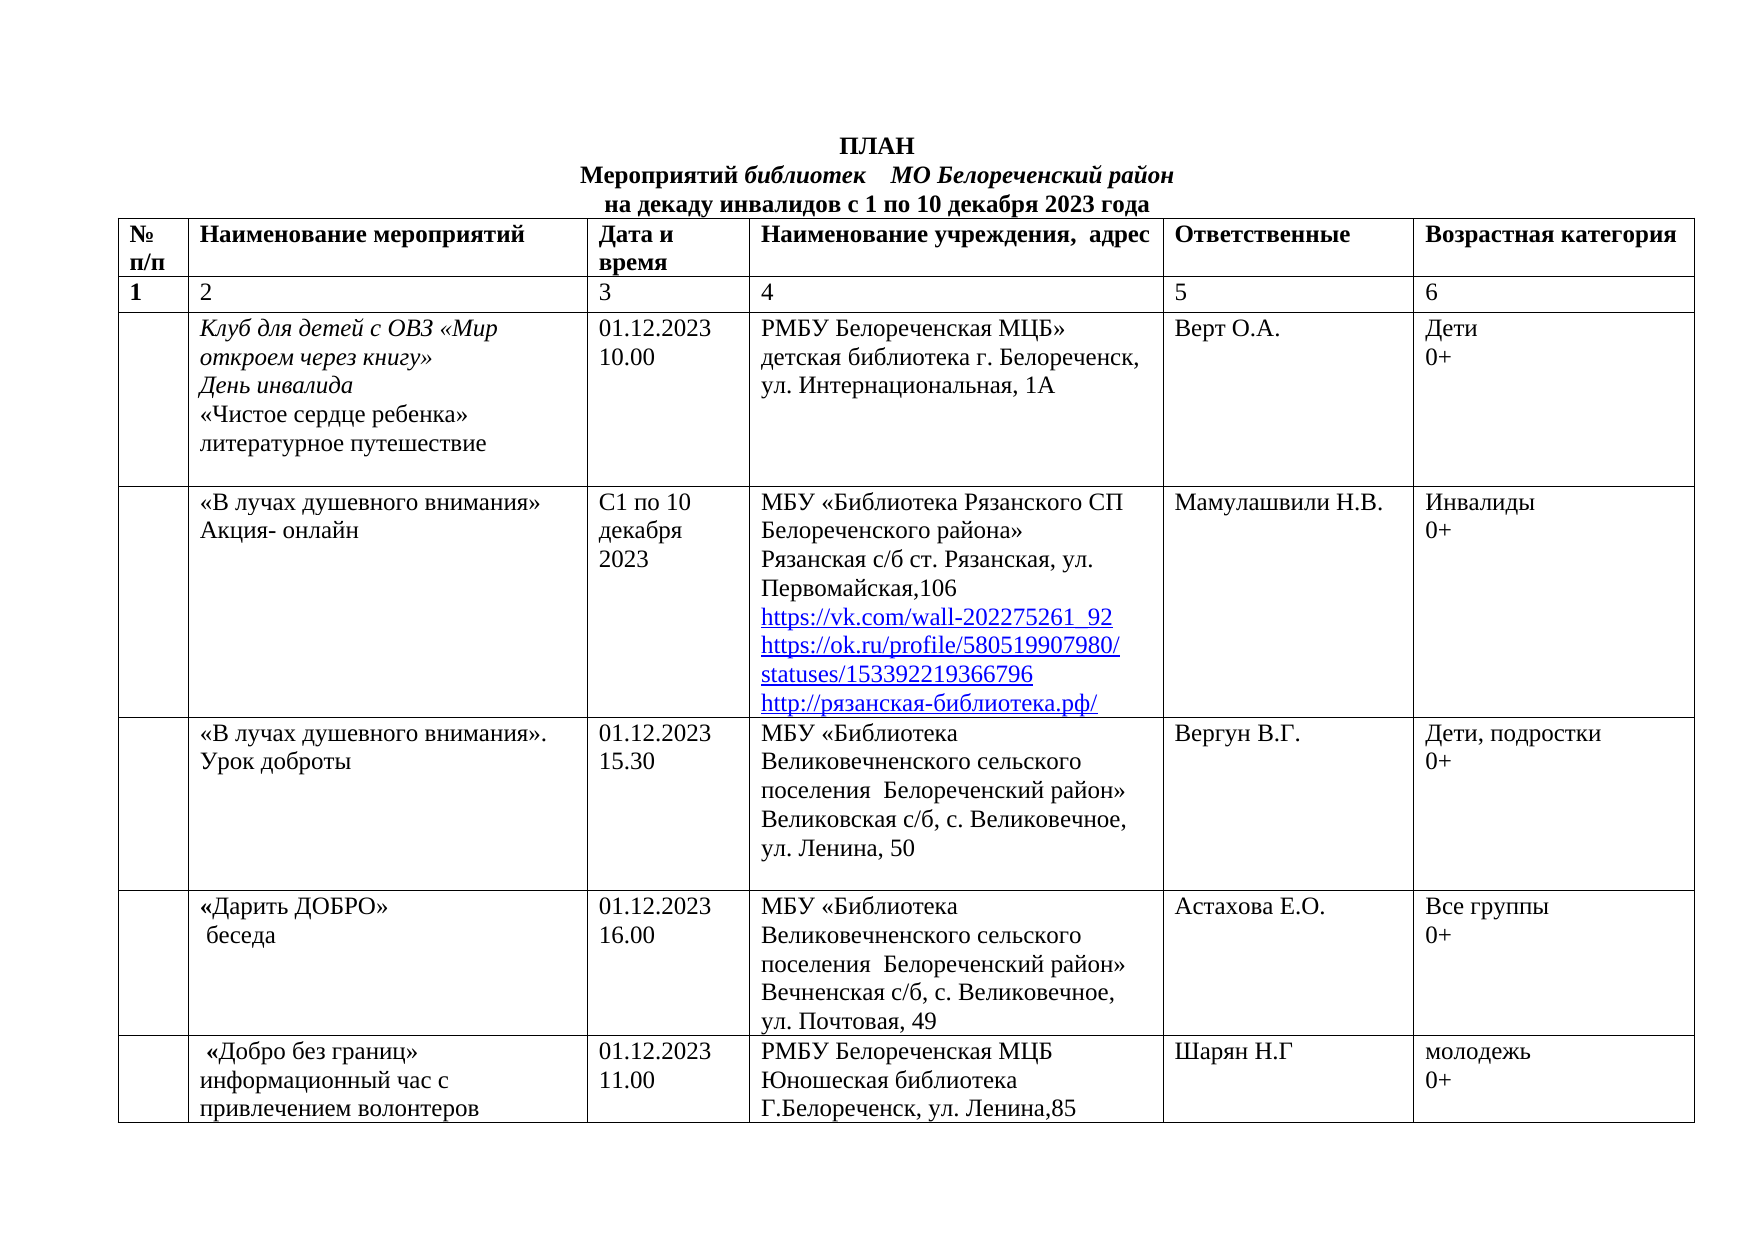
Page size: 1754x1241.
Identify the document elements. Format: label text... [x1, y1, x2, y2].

table_cell С1 по 10 декабря 2023 [588, 487, 749, 717]
table_cell «В лучах душевного внимания». Урок доброты [189, 718, 587, 890]
table_cell Вергун В.Г. [1164, 718, 1413, 890]
table_header Ответственные [1164, 219, 1413, 276]
table_cell [119, 1036, 188, 1122]
table_header Наименование учреждения, адрес [750, 219, 1163, 276]
table_cell МБУ «Библиотека Великовечненского сельского поселения Белореченский район» Вечненская с/б, с. Великовечное, ул. Почтовая, 49 [750, 891, 1163, 1035]
table_cell Верт О.А. [1164, 313, 1413, 486]
table_header Дата и время [588, 219, 749, 276]
table_cell «Дарить ДОБРО» беседа [189, 891, 587, 1035]
table_cell РМБУ Белореченская МЦБ» детская библиотека г. Белореченск, ул. Интернациональная, 1А [750, 313, 1163, 486]
table_cell 01.12.2023 10.00 [588, 313, 749, 486]
table_cell 1 [119, 277, 188, 312]
text на декаду инвалидов с 1 по 10 декабря 2023 года [118, 189, 1636, 218]
table_cell МБУ «Библиотека Великовечненского сельского поселения Белореченский район» Великовская с/б, с. Великовечное, ул. Ленина, 50 [750, 718, 1163, 890]
table_cell Шарян Н.Г [1164, 1036, 1413, 1122]
text ПЛАН [118, 131, 1636, 160]
table_cell [119, 718, 188, 890]
table_cell Все группы 0+ [1414, 891, 1694, 1035]
table_cell 4 [750, 277, 1163, 312]
table_cell Клуб для детей с ОВЗ «Мир откроем через книгу» День инвалида «Чистое сердце ребенка» литературное путешествие [189, 313, 587, 486]
table_cell 3 [588, 277, 749, 312]
table_cell РМБУ Белореченская МЦБ Юношеская библиотека Г.Белореченск, ул. Ленина,85 [750, 1036, 1163, 1122]
table_header Наименование мероприятий [189, 219, 587, 276]
table_cell 01.12.2023 16.00 [588, 891, 749, 1035]
table_cell «В лучах душевного внимания» Акция- онлайн [189, 487, 587, 717]
table_header № п/п [119, 219, 188, 276]
table_cell 01.12.2023 11.00 [588, 1036, 749, 1122]
table_cell Астахова Е.О. [1164, 891, 1413, 1035]
table_cell 6 [1414, 277, 1694, 312]
table_cell 2 [189, 277, 587, 312]
table_cell «Добро без границ» информационный час с привлечением волонтеров [189, 1036, 587, 1122]
table_cell Мамулашвили Н.В. [1164, 487, 1413, 717]
table_cell [119, 487, 188, 717]
table_cell [119, 891, 188, 1035]
table_cell 5 [1164, 277, 1413, 312]
table_header Возрастная категория [1414, 219, 1694, 276]
table_cell 01.12.2023 15.30 [588, 718, 749, 890]
table_cell МБУ «Библиотека Рязанского СП Белореченского района» Рязанская с/б ст. Рязанская, ул. Первомайская,106 https://vk.com/wall-202275261_92 https://ok.ru/profile/580519907980/statuses/153392219366796 http://рязанская-библиотека.рф/ [750, 487, 1163, 717]
table_cell Инвалиды 0+ [1414, 487, 1694, 717]
table_cell [119, 313, 188, 486]
table_cell Дети, подростки 0+ [1414, 718, 1694, 890]
table_cell Дети 0+ [1414, 313, 1694, 486]
table_cell молодежь 0+ [1414, 1036, 1694, 1122]
text Мероприятий библиотек МО Белореченский район [118, 160, 1636, 189]
